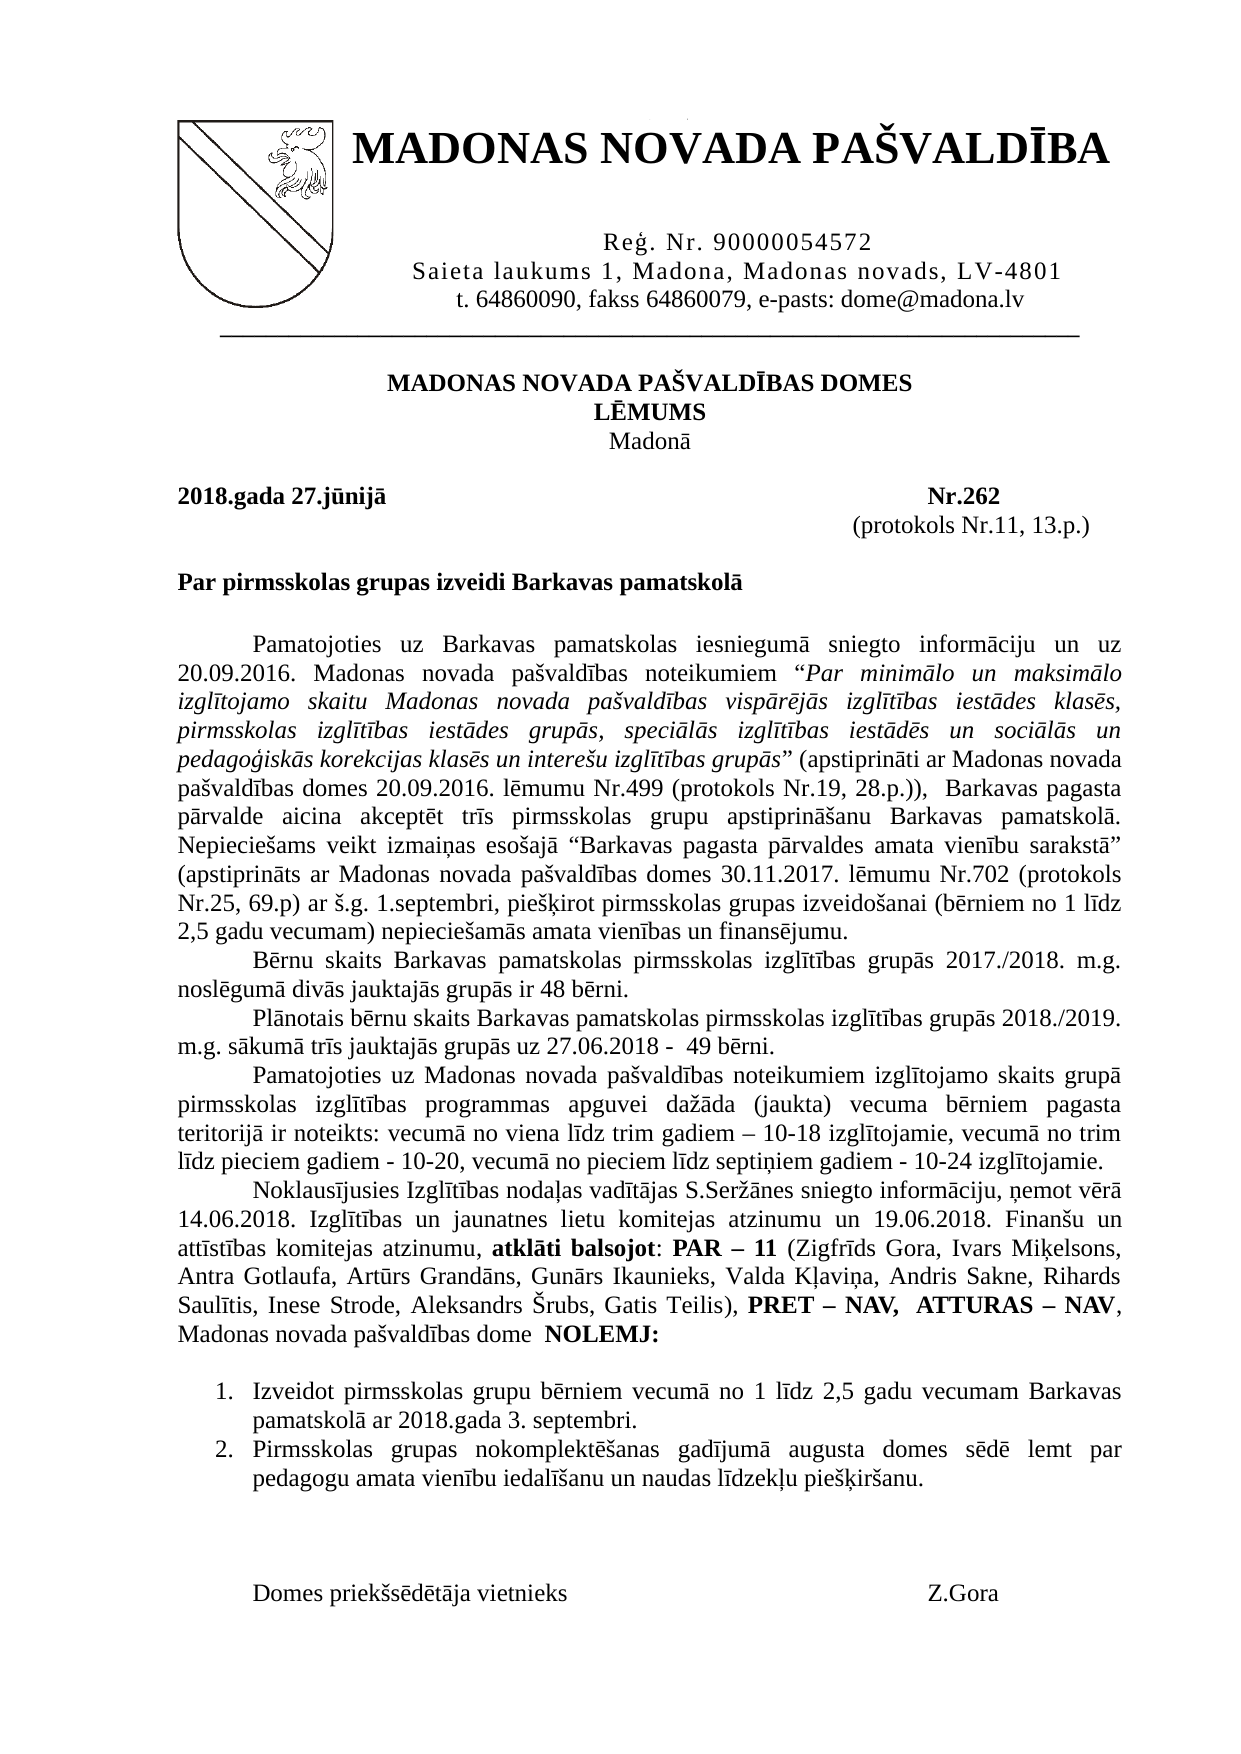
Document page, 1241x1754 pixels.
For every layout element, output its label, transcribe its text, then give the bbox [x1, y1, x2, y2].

text Noklausījusies Izglītības nodaļas vadītājas S.Seržānes sniegto informāciju, ņemot vērā 14.06.2018. Izglītības un jaunatnes lietu komitejas atzinumu un 19.06.2018. Finanšu un attīstības komitejas atzinumu, atklāti balsojot: PAR – 11 (Zigfrīds Gora, Ivars Miķelsons, Antra Gotlaufa, Artūrs Grandāns, Gunārs Ikaunieks, Valda Kļaviņa, Andris Sakne, Rihards Saulītis, Inese Strode, Aleksandrs Šrubs, Gatis Teilis), PRET – NAV, ATTURAS – NAV, Madonas novada pašvaldības dome NOLEMJ: [177, 1175, 1122, 1348]
text ___________________________________________________________________________ [177, 313, 1122, 339]
text Domes priekšsēdētāja vietnieks Z.Gora [177, 1578, 1122, 1606]
text MADONAS NOVADA PAŠVALDĪBA [334, 121, 1122, 173]
text Saieta laukums 1, Madona, Madonas novads, LV-4801 [334, 256, 1122, 284]
list Izveidot pirmsskolas grupu bērniem vecumā no 1 līdz 2,5 gadu vecumam Barkavas pamatskolā ar 2018.gada 3. septembri. [215, 1376, 1122, 1434]
text t. 64860090, fakss 64860079, e-pasts: dome@madona.lv [177, 284, 1122, 313]
text Pamatojoties uz Barkavas pamatskolas iesniegumā sniegto informāciju un uz 20.09.2016. Madonas novada pašvaldības noteikumiem “Par minimālo un maksimālo izglītojamo skaitu Madonas novada pašvaldības vispārējās izglītības iestādes klasēs, pirmsskolas izglītības iestādes grupās, speciālās izglītības iestādēs un sociālās un pedagoģiskās korekcijas klasēs un interešu izglītības grupās” (apstiprināti ar Madonas novada pašvaldības domes 20.09.2016. lēmumu Nr.499 (protokols Nr.19, 28.p.)), Barkavas pagasta pārvalde aicina akceptēt trīs pirmsskolas grupu apstiprināšanu Barkavas pamatskolā. Nepieciešams veikt izmaiņas esošajā “Barkavas pagasta pārvaldes amata vienību sarakstā” (apstiprināts ar Madonas novada pašvaldības domes 30.11.2017. lēmumu Nr.702 (protokols Nr.25, 69.p) ar š.g. 1.septembri, piešķirot pirmsskolas grupas izveidošanai (bērniem no 1 līdz 2,5 gadu vecumam) nepieciešamās amata vienības un finansējumu. [177, 629, 1122, 945]
text (protokols Nr.11, 13.p.) [177, 510, 1122, 538]
text Bērnu skaits Barkavas pamatskolas pirmsskolas izglītības grupās 2017./2018. m.g. noslēgumā divās jauktajās grupās ir 48 bērni. [177, 945, 1122, 1003]
text MADONAS NOVADA PAŠVALDĪBAS DOMES [177, 368, 1122, 397]
text Par pirmsskolas grupas izveidi Barkavas pamatskolā [177, 567, 1122, 596]
picture [177, 120, 334, 308]
text LĒMUMS [177, 397, 1122, 426]
list Pirmsskolas grupas nokomplektēšanas gadījumā augusta domes sēdē lemt par pedagogu amata vienību iedalīšanu un naudas līdzekļu piešķiršanu. [215, 1434, 1122, 1491]
text Plānotais bērnu skaits Barkavas pamatskolas pirmsskolas izglītības grupās 2018./2019. m.g. sākumā trīs jauktajās grupās uz 27.06.2018 - 49 bērni. [177, 1003, 1122, 1060]
text Reģ. Nr. 90000054572 [334, 227, 1122, 256]
text 2018.gada 27.jūnijā Nr.262 [177, 481, 1122, 510]
text Madonā [177, 426, 1122, 454]
text Pamatojoties uz Madonas novada pašvaldības noteikumiem izglītojamo skaits grupā pirmsskolas izglītības programmas apguvei dažāda (jaukta) vecuma bērniem pagasta teritorijā ir noteikts: vecumā no viena līdz trim gadiem – 10-18 izglītojamie, vecumā no trim līdz pieciem gadiem - 10-20, vecumā no pieciem līdz septiņiem gadiem - 10-24 izglītojamie. [177, 1060, 1122, 1175]
